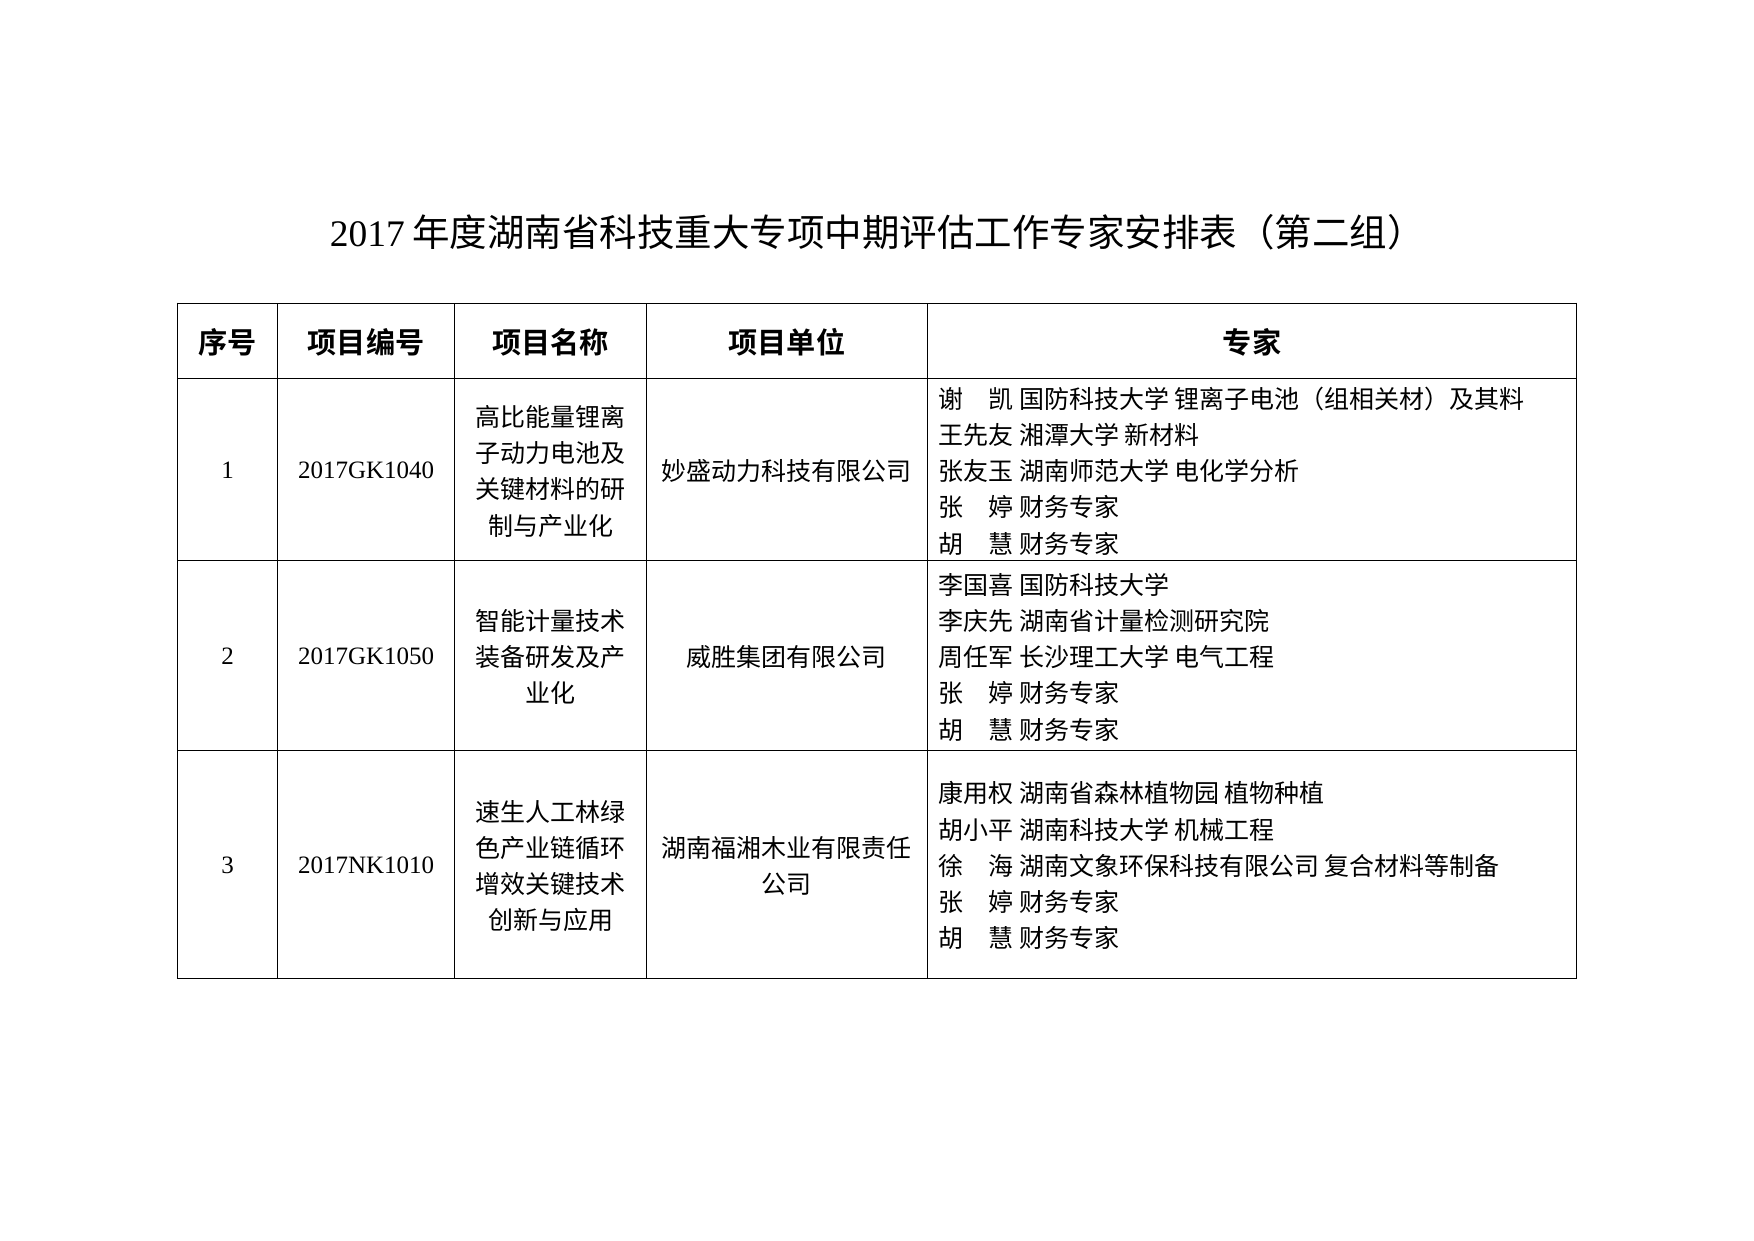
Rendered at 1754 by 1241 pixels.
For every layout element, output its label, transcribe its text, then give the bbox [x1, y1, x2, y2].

table_header 项目单位 [647, 304, 927, 378]
table_cell 2017GK1050 [278, 561, 454, 750]
text 2017年度湖南省科技重大专项中期评估工作专家安排表（第二组） [150, 198, 1604, 263]
table_cell 谢 凯 国防科技大学 锂离子电池（组相关材）及其料 王先友 湘潭大学 新材料 张友玉 湖南师范大学 电化学分析 张 婷 财务专家 胡 慧 财务专家 [928, 379, 1576, 560]
table_header 项目名称 [455, 304, 646, 378]
table_cell 湖南福湘木业有限责任公司 [647, 751, 927, 978]
table_cell 2017GK1040 [278, 379, 454, 560]
table_cell 2017NK1010 [278, 751, 454, 978]
table_cell 1 [178, 379, 277, 560]
table_cell 2 [178, 561, 277, 750]
table_cell 高比能量锂离子动力电池及关键材料的研制与产业化 [455, 379, 646, 560]
table_cell 速生人工林绿色产业链循环增效关键技术创新与应用 [455, 751, 646, 978]
table_header 序号 [178, 304, 277, 378]
table_cell 康用权 湖南省森林植物园 植物种植 胡小平 湖南科技大学 机械工程 徐 海 湖南文象环保科技有限公司 复合材料等制备 张 婷 财务专家 胡 慧 财务专家 [928, 751, 1576, 978]
table_cell 李国喜 国防科技大学 李庆先 湖南省计量检测研究院 周任军 长沙理工大学 电气工程 张 婷 财务专家 胡 慧 财务专家 [928, 561, 1576, 750]
table_cell 3 [178, 751, 277, 978]
table_header 项目编号 [278, 304, 454, 378]
table_cell 妙盛动力科技有限公司 [647, 379, 927, 560]
table_header 专家 [928, 304, 1576, 378]
table_cell 智能计量技术装备研发及产业化 [455, 561, 646, 750]
table_cell 威胜集团有限公司 [647, 561, 927, 750]
